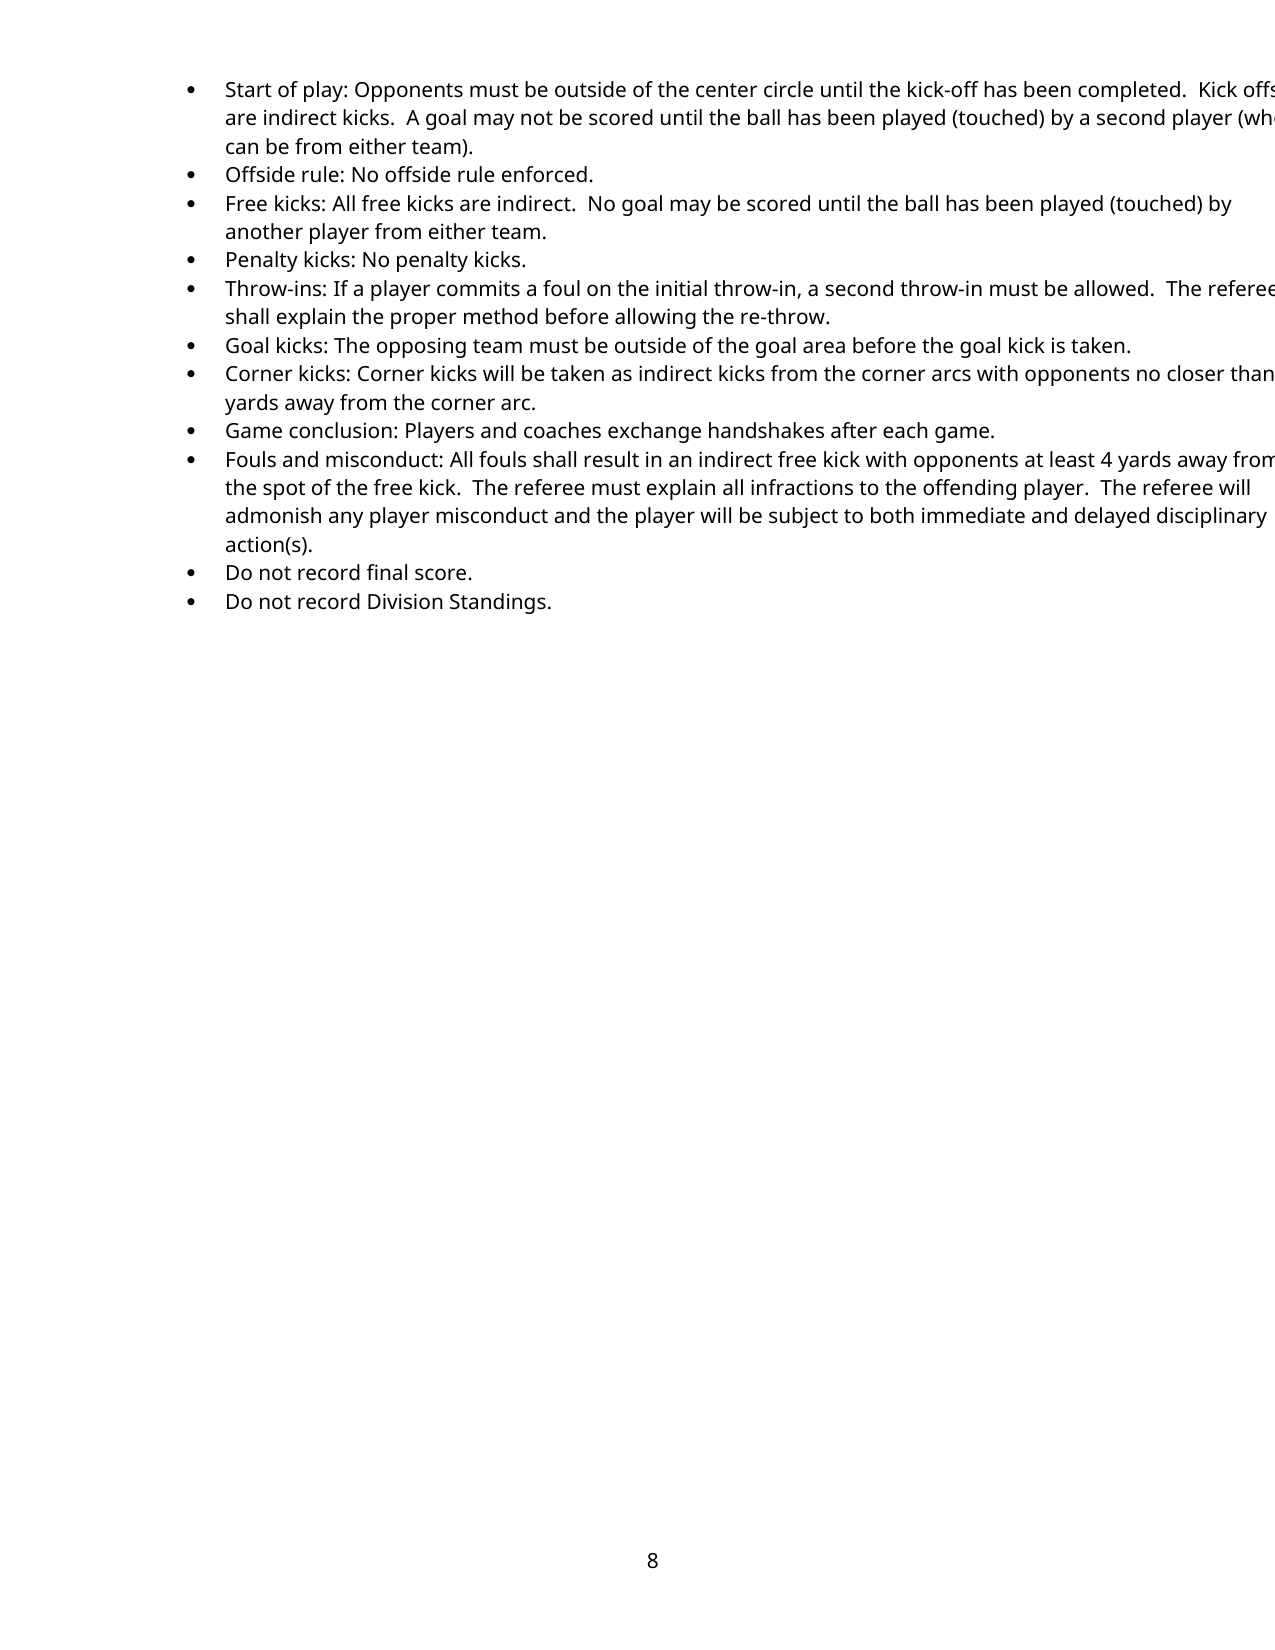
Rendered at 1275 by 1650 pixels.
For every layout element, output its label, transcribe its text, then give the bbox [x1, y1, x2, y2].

list Offside rule: No offside rule enforced. [187, 160, 1275, 189]
list Penalty kicks: No penalty kicks. [187, 246, 1275, 274]
list Corner kicks: Corner kicks will be taken as indirect kicks from the corner arcs with opponents no closer than 4 yards away from the corner arc. [187, 359, 1275, 416]
list Free kicks: All free kicks are indirect. No goal may be scored until the ball has been played (touched) by another player from either team. [187, 189, 1275, 246]
list Goal kicks: The opposing team must be outside of the goal area before the goal kick is taken. [187, 331, 1275, 359]
list Fouls and misconduct: All fouls shall result in an indirect free kick with opponents at least 4 yards away from the spot of the free kick. The referee must explain all infractions to the offending player. The referee will admonish any player misconduct and the player will be subject to both immediate and delayed disciplinary action(s). [187, 445, 1275, 558]
list Game conclusion: Players and coaches exchange handshakes after each game. [187, 416, 1275, 445]
list Start of play: Opponents must be outside of the center circle until the kick-off has been completed. Kick offs are indirect kicks. A goal may not be scored until the ball has been played (touched) by a second player (who can be from either team). [187, 75, 1275, 160]
list Do not record final score. [187, 558, 1275, 587]
list Do not record Division Standings. [187, 587, 1275, 615]
list Throw-ins: If a player commits a foul on the initial throw-in, a second throw-in must be allowed. The referee shall explain the proper method before allowing the re-throw. [187, 274, 1275, 331]
